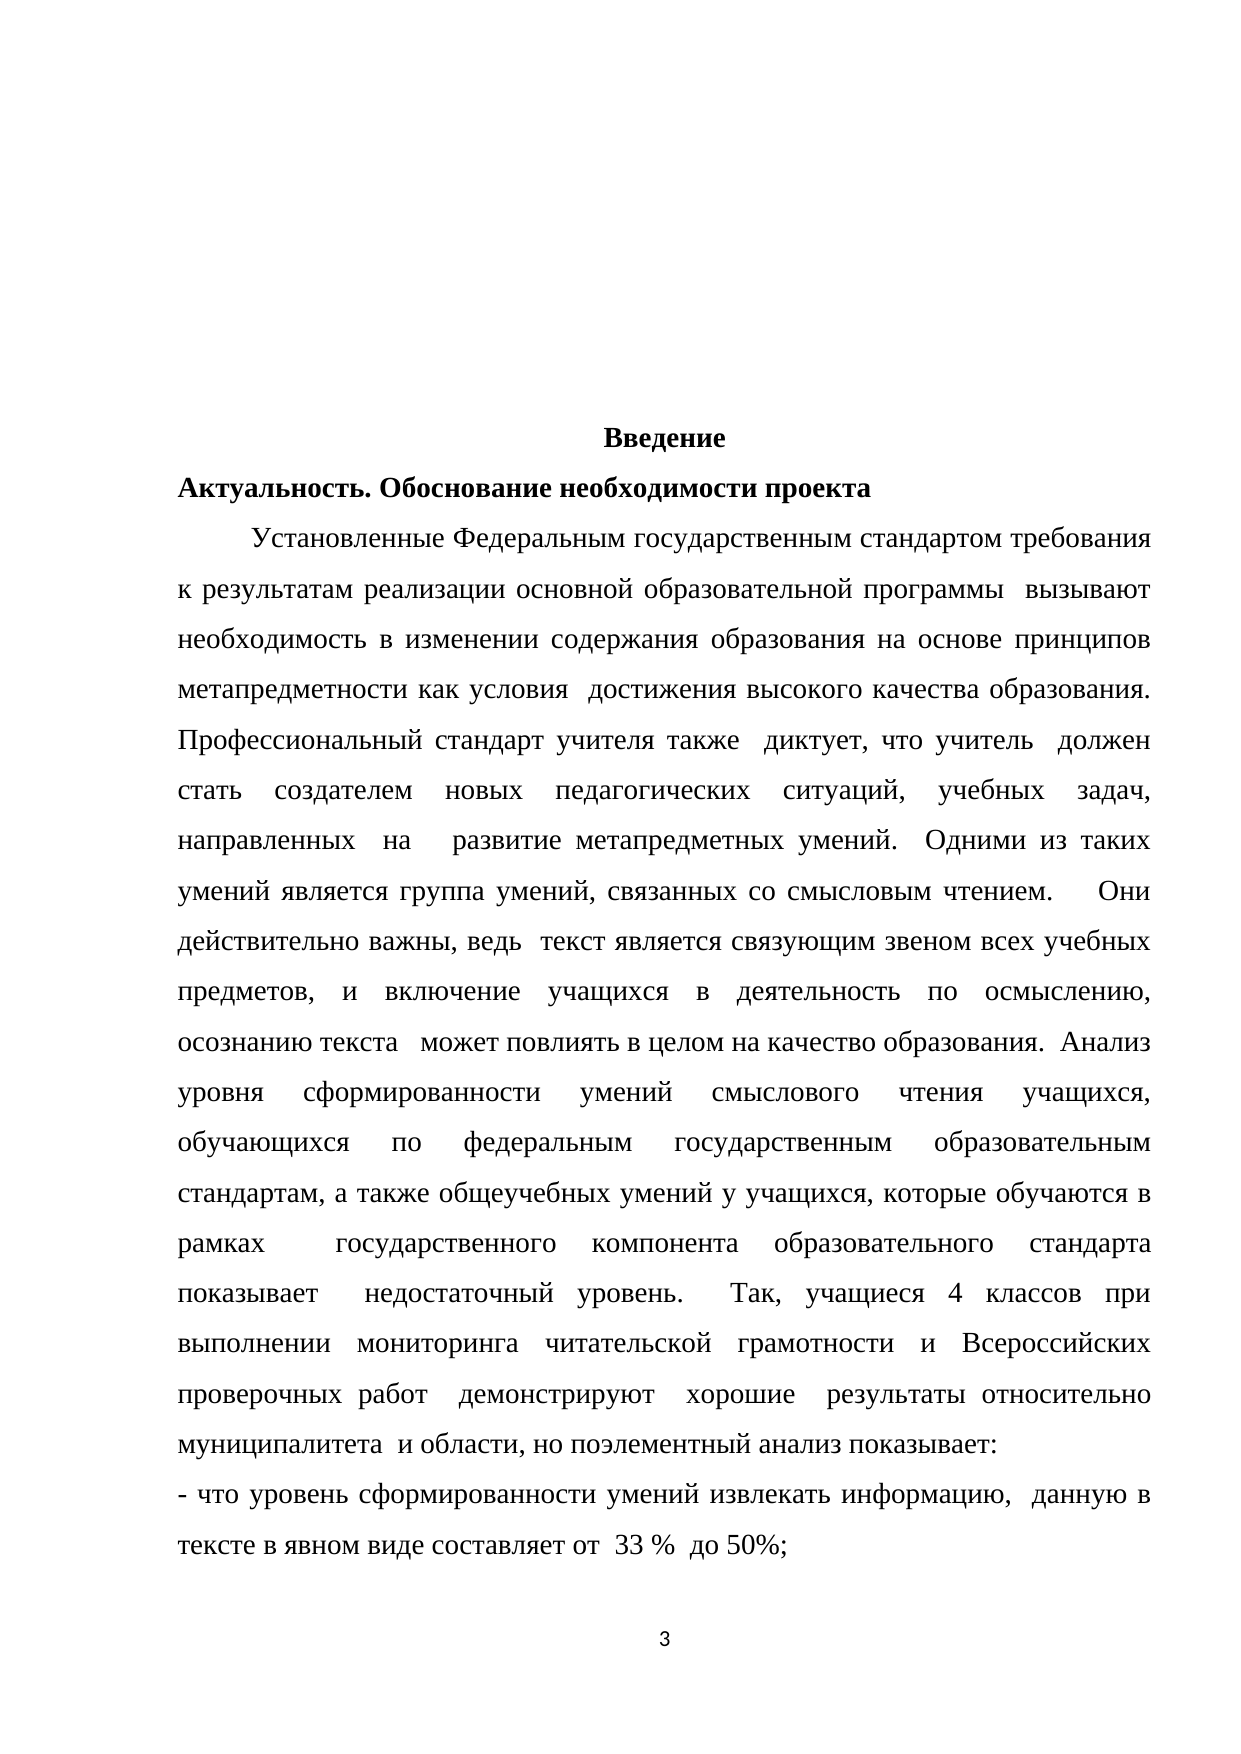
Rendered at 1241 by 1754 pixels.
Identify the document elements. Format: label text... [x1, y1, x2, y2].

text Актуальность. Обоснование необходимости проекта [177, 470, 1152, 504]
text - что уровень сформированности умений извлекать информацию, данную в тексте в явном виде составляет от 33 % до 50%; [177, 1477, 1152, 1560]
text Введение [177, 420, 1152, 453]
text Установленные Федеральным государственным стандартом требования к результатам реализации основной образовательной программы вызывают необходимость в изменении содержания образования на основе принципов метапредметности как условия достижения высокого качества образования. Профессиональный стандарт учителя также диктует, что учитель должен стать создателем новых педагогических ситуаций, учебных задач, направленных на развитие метапредметных умений. Одними из таких умений является группа умений, связанных со смысловым чтением. Они действительно важны, ведь текст является связующим звеном всех учебных предметов, и включение учащихся в деятельность по осмыслению, осознанию текста может повлиять в целом на качество образования. Анализ уровня сформированности умений смыслового чтения учащихся, обучающихся по федеральным государственным образовательным стандартам, а также общеучебных умений у учащихся, которые обучаются в рамках государственного компонента образовательного стандарта показывает недостаточный уровень. Так, учащиеся 4 классов при выполнении мониторинга читательской грамотности и Всероссийских проверочных работ демонстрируют хорошие результаты относительно муниципалитета и области, но поэлементный анализ показывает: [177, 521, 1152, 1460]
